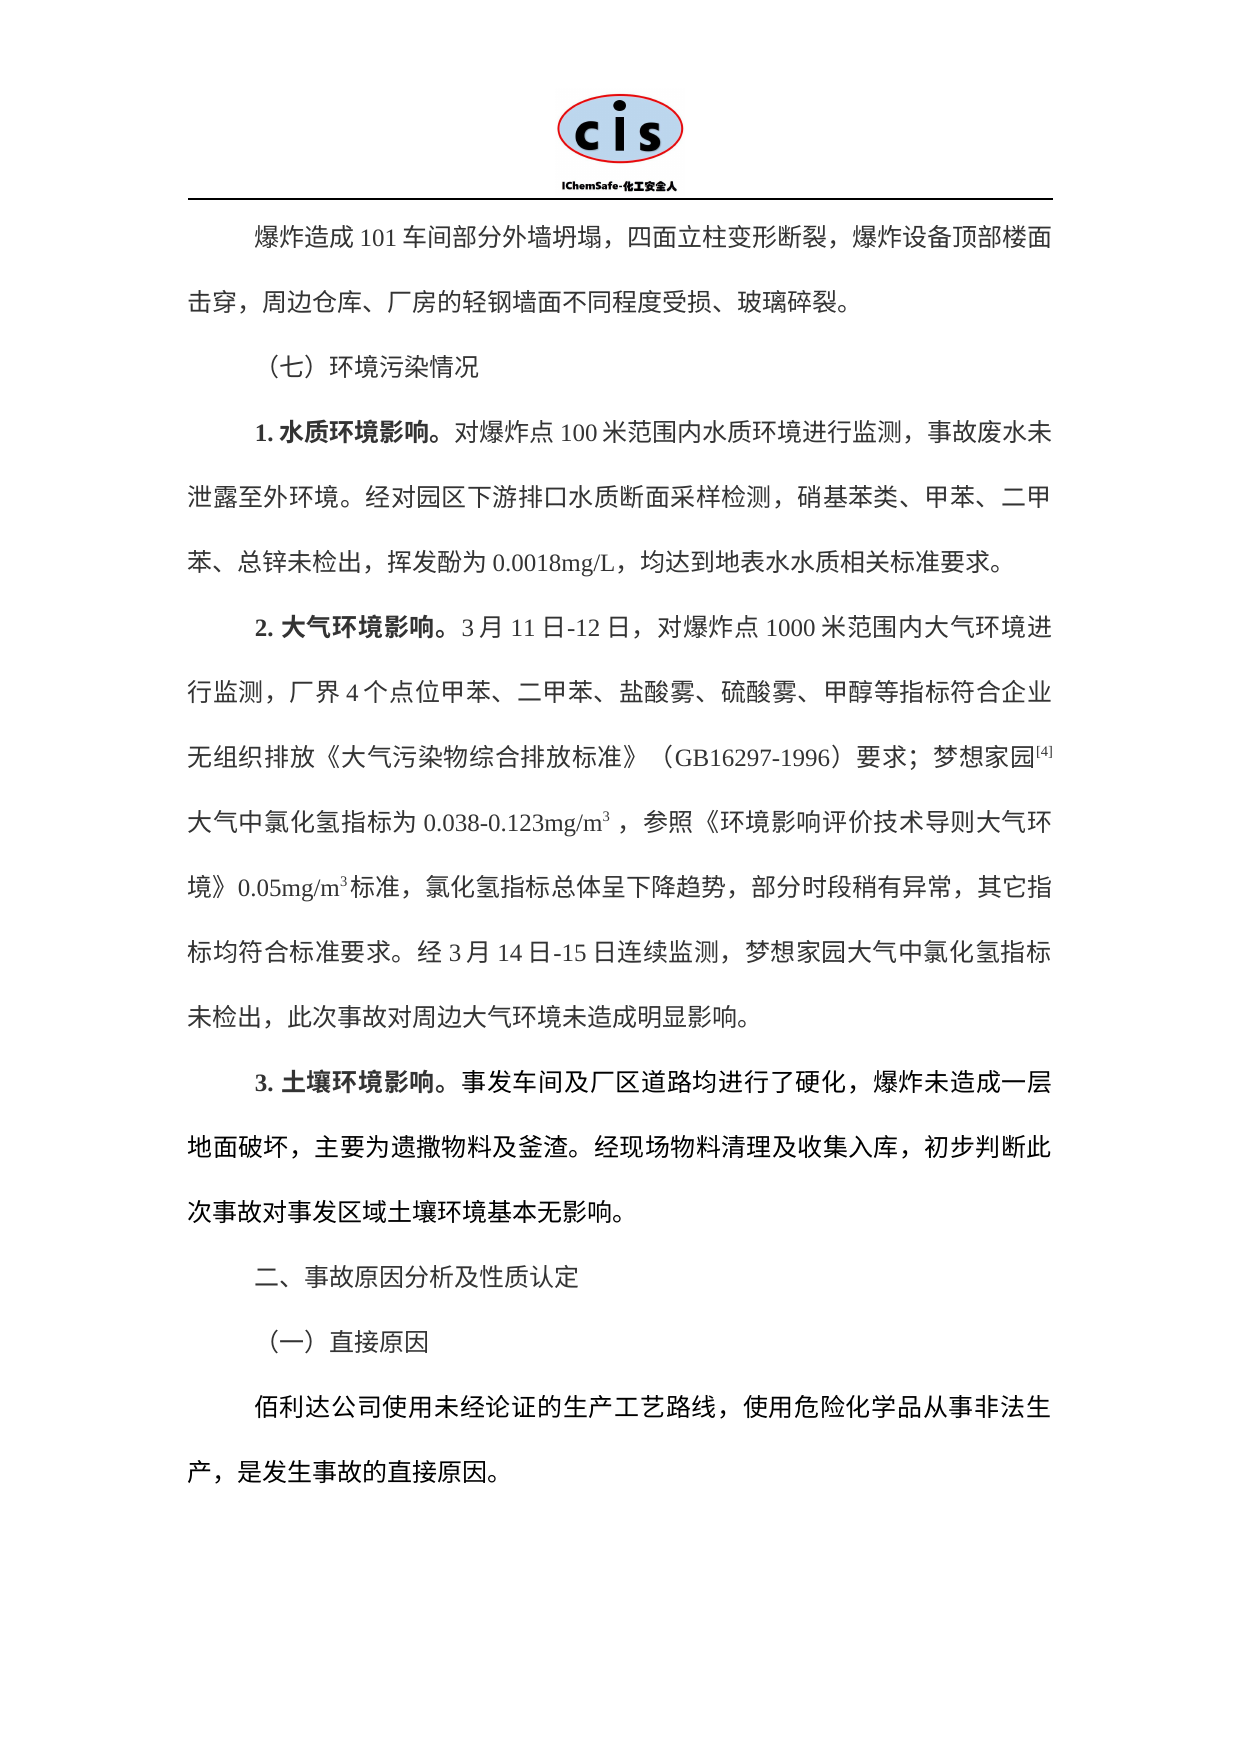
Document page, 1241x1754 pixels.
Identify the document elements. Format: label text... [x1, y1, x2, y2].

text （七）环境污染情况 [187, 333, 1053, 398]
text 爆炸造成101车间部分外墙坍塌，四面立柱变形断裂，爆炸设备顶部楼面击穿，周边仓库、厂房的轻钢墙面不同程度受损、玻璃碎裂。 [187, 203, 1053, 333]
text 佰利达公司使用未经论证的生产工艺路线，使用危险化学品从事非法生产，是发生事故的直接原因。 [187, 1373, 1053, 1503]
text 2. 大气环境影响。3月11日-12日，对爆炸点1000米范围内大气环境进行监测，厂界4个点位甲苯、二甲苯、盐酸雾、硫酸雾、甲醇等指标符合企业无组织排放《大气污染物综合排放标准》（GB16297-1996）要求；梦想家园[4]大气中氯化氢指标为0.038-0.123mg/m3 ，参照《环境影响评价技术导则大气环境》0.05mg/m3标准，氯化氢指标总体呈下降趋势，部分时段稍有异常，其它指标均符合标准要求。经3月14日-15日连续监测，梦想家园大气中氯化氢指标未检出，此次事故对周边大气环境未造成明显影响。 [187, 593, 1053, 1048]
text 二、事故原因分析及性质认定 [187, 1243, 1053, 1308]
text （一）直接原因 [187, 1308, 1053, 1373]
picture [555, 88, 685, 196]
text 3. 土壤环境影响。事发车间及厂区道路均进行了硬化，爆炸未造成一层地面破坏，主要为遗撒物料及釜渣。经现场物料清理及收集入库，初步判断此次事故对事发区域土壤环境基本无影响。 [187, 1048, 1053, 1243]
text 1. 水质环境影响。对爆炸点100米范围内水质环境进行监测，事故废水未泄露至外环境。经对园区下游排口水质断面采样检测，硝基苯类、甲苯、二甲苯、总锌未检出，挥发酚为0.0018mg/L，均达到地表水水质相关标准要求。 [187, 398, 1053, 593]
